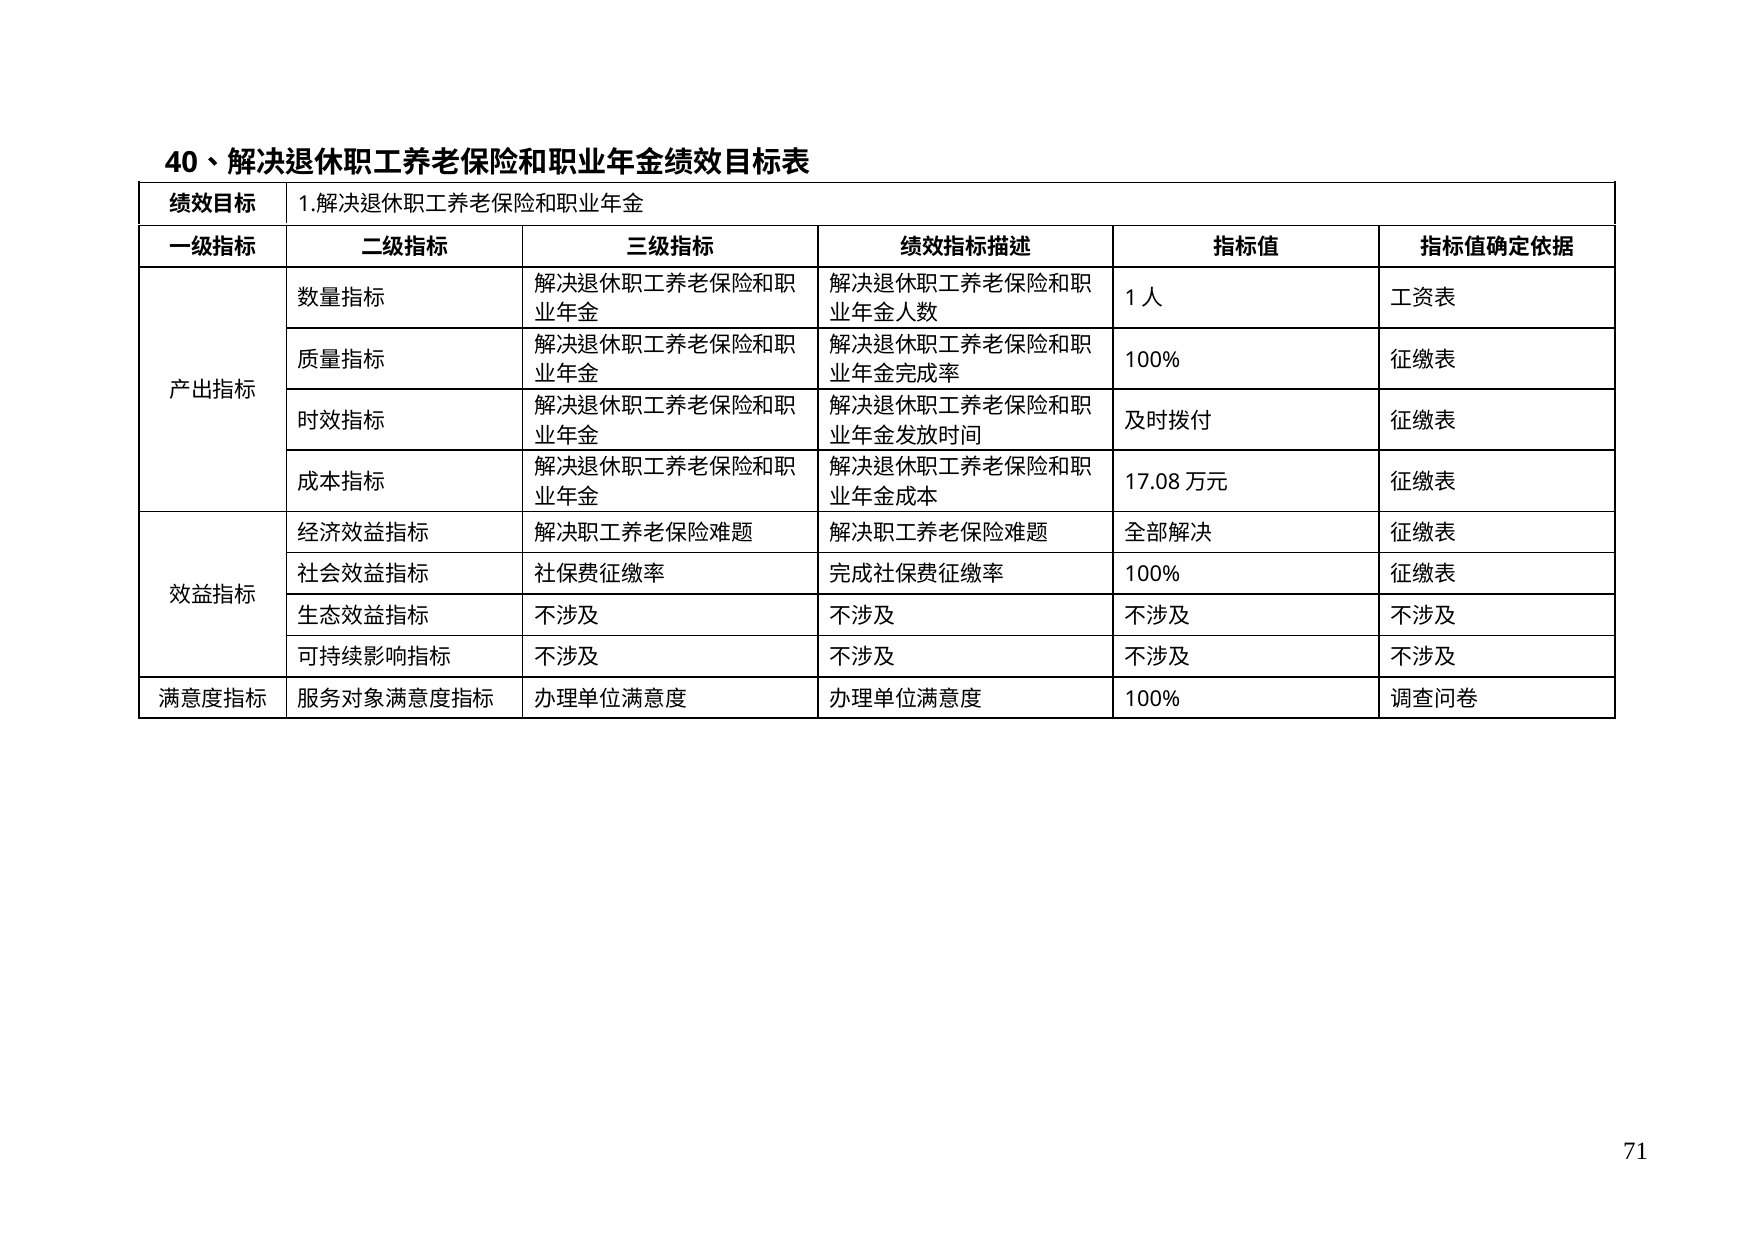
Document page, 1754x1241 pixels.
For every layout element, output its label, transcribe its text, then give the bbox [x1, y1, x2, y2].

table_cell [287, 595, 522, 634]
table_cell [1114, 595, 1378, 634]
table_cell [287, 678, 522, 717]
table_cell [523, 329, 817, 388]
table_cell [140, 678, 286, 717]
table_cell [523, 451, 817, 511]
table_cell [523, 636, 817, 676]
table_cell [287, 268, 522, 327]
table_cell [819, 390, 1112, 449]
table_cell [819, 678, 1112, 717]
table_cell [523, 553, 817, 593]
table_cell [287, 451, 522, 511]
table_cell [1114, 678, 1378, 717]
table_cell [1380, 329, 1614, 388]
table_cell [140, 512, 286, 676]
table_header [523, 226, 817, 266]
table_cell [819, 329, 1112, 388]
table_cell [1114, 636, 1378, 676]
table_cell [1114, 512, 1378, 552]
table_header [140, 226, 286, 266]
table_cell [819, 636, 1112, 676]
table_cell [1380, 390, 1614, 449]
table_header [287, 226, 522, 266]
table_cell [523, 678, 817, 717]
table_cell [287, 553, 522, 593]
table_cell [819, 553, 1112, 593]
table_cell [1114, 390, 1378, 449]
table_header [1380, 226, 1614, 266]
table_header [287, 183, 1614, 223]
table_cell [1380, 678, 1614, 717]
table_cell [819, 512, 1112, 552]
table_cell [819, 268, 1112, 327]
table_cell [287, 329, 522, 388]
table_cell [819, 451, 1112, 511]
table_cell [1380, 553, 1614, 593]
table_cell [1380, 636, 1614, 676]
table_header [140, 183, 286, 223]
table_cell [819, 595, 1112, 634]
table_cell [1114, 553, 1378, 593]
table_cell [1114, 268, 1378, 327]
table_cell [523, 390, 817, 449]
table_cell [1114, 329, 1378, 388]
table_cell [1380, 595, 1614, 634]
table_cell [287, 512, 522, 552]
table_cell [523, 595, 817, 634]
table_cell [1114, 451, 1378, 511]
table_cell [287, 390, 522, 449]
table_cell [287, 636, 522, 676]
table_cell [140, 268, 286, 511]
text 40、解决退休职工养老保险和职业年金绩效目标表 [106, 142, 1648, 181]
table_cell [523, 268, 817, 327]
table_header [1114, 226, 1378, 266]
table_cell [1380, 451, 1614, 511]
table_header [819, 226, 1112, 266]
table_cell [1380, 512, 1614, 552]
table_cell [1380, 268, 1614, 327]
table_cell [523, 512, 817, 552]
